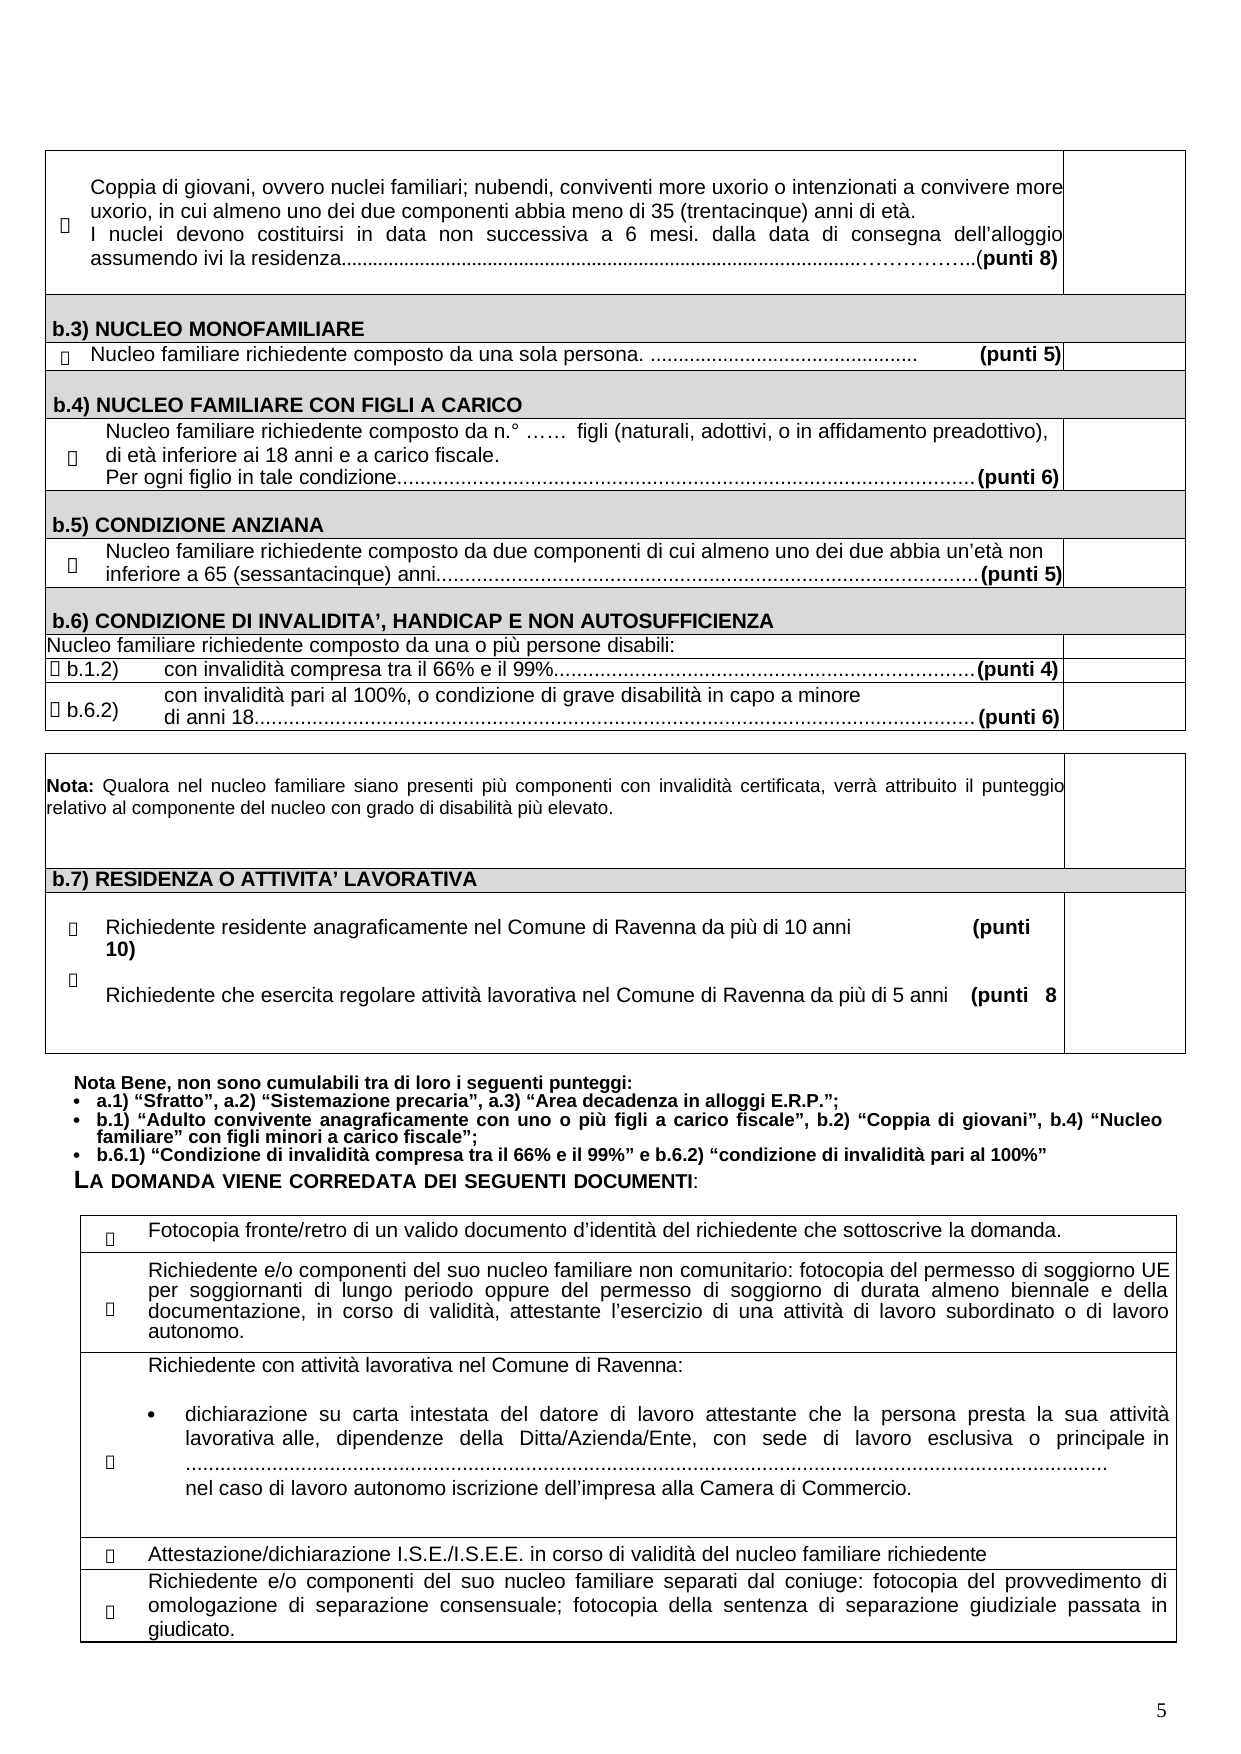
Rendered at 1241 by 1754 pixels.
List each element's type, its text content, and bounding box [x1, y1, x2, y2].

table_cell Nucleo familiare richiedente composto da una o più persone disabili: [46, 635, 1063, 658]
list b.6.1) “Condizione di invalidità compresa tra il 66% e il 99%” e b.6.2) “condizione di invalidità pari al 100%” [700, 1147, 1240, 1165]
table_cell  [46, 151, 87, 294]
table_header Fotocopia fronte/retro di un valido documento d’identità del richiedente che sottoscrive la domanda. [133, 1216, 1176, 1252]
table_cell  [46, 539, 87, 587]
table_cell [1064, 419, 1185, 490]
table_cell [1064, 151, 1185, 294]
table_cell   [46, 893, 94, 1053]
table_cell  [46, 419, 87, 490]
table_cell con invalidità pari al 100%, o condizione di grave disabilità in capo a minore di anni 18 (punti 6) [144, 683, 1063, 730]
table_header  [81, 1216, 133, 1252]
table_cell Richiedente con attività lavorativa nel Comune di Ravenna: dichiarazione su carta intestata del datore di lavoro attestante che la persona presta la sua attività lavorativa alle, dipendenze della Ditta/Azienda/Ente, con sede di lavoro esclusiva o principale in ................................................................................................................................................................ nel caso di lavoro autonomo iscrizione dell’impresa alla Camera di Commercio. [133, 1353, 1176, 1537]
table_cell Nucleo familiare richiedente composto da n.° …… figli (naturali, adottivi, o in affidamento preadottivo), di età inferiore ai 18 anni e a carico fiscale. Per ogni figlio in tale condizione (punti 6) [87, 419, 1063, 490]
table_cell b.4) NUCLEO FAMILIARE CON FIGLI A CARICO [46, 371, 1185, 418]
list a.1) “Sfratto”, a.2) “Sistemazione precaria”, a.3) “Area decadenza in alloggi E.R.P.”; [517, 1093, 1240, 1111]
list b.1) “Adulto convivente anagraficamente con uno o più figli a carico fiscale”, b.2) “Coppia di giovani”, b.4) “Nucleo familiare” con figli minori a carico fiscale”; [74, 1112, 1167, 1147]
table_header [1065, 754, 1185, 868]
table_cell  [81, 1538, 133, 1568]
table_cell [1064, 659, 1185, 682]
table_cell b.3) NUCLEO MONOFAMILIARE [46, 295, 1185, 342]
table_cell  [81, 1570, 133, 1641]
table_cell b.7) RESIDENZA O ATTIVITA’ LAVORATIVA [46, 869, 1185, 892]
table_cell [1064, 343, 1185, 370]
subtitle La domanda viene corredata dei seguenti documenti: [74, 1165, 1240, 1194]
table_cell [1065, 893, 1185, 1053]
table_cell  [81, 1253, 133, 1352]
table_cell Coppia di giovani, ovvero nuclei familiari; nubendi, conviventi more uxorio o intenzionati a convivere more uxorio, in cui almeno uno dei due componenti abbia meno di 35 (trentacinque) anni di età. I nuclei devono costituirsi in data non successiva a 6 mesi. dalla data di consegna dell’alloggio assumendo ivi la residenza ……………..(punti 8) [87, 151, 1063, 294]
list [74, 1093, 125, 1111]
table_cell b.5) CONDIZIONE ANZIANA [46, 491, 1185, 538]
table_header Nota: Qualora nel nucleo familiare siano presenti più componenti con invalidità certificata, verrà attribuito il punteggio relativo al componente del nucleo con grado di disabilità più elevato. [46, 754, 1064, 868]
table_cell con invalidità compresa tra il 66% e il 99% (punti 4) [144, 659, 1063, 682]
table_cell Richiedente e/o componenti del suo nucleo familiare separati dal coniuge: fotocopia del provvedimento di omologazione di separazione consensuale; fotocopia della sentenza di separazione giudiziale passata in giudicato. [133, 1570, 1176, 1641]
table_cell [1064, 683, 1185, 730]
table_cell  [46, 343, 87, 370]
table_cell Richiedente e/o componenti del suo nucleo familiare non comunitario: fotocopia del permesso di soggiorno UE per soggiornanti di lungo periodo oppure del permesso di soggiorno di durata almeno biennale e della documentazione, in corso di validità, attestante l’esercizio di una attività di lavoro subordinato o di lavoro autonomo. [133, 1253, 1176, 1352]
table_cell  b.1.2) [46, 659, 144, 682]
table_cell Nucleo familiare richiedente composto da due componenti di cui almeno uno dei due abbia un’età non inferiore a 65 (sessantacinque) anni (punti 5) [87, 539, 1063, 587]
table_cell [1064, 539, 1185, 587]
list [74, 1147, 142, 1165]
table_cell  b.6.2) [46, 683, 144, 730]
table_cell Nucleo familiare richiedente composto da una sola persona. ................................................ (punti 5) [87, 343, 1063, 370]
text Nota Bene, non sono cumulabili tra di loro i seguenti punteggi: [74, 1073, 1240, 1093]
table_cell Attestazione/dichiarazione I.S.E./I.S.E.E. in corso di validità del nucleo familiare richiedente [133, 1538, 1176, 1568]
list b.6.1) “Condizione di invalidità compresa tra il 66% e il 99%” e b.6.2) “condizione di invalidità pari al 100%” [142, 1147, 700, 1165]
table_cell Richiedente residente anagraficamente nel Comune di Ravenna da più di 10 anni (punti 10) Richiedente che esercita regolare attività lavorativa nel Comune di Ravenna da più di 5 anni (punti 8 [94, 893, 1064, 1053]
table_cell [1064, 635, 1185, 658]
table_cell  [81, 1353, 133, 1537]
table_cell b.6) CONDIZIONE DI INVALIDITA’, HANDICAP E NON AUTOSUFFICIENZA [46, 588, 1185, 634]
